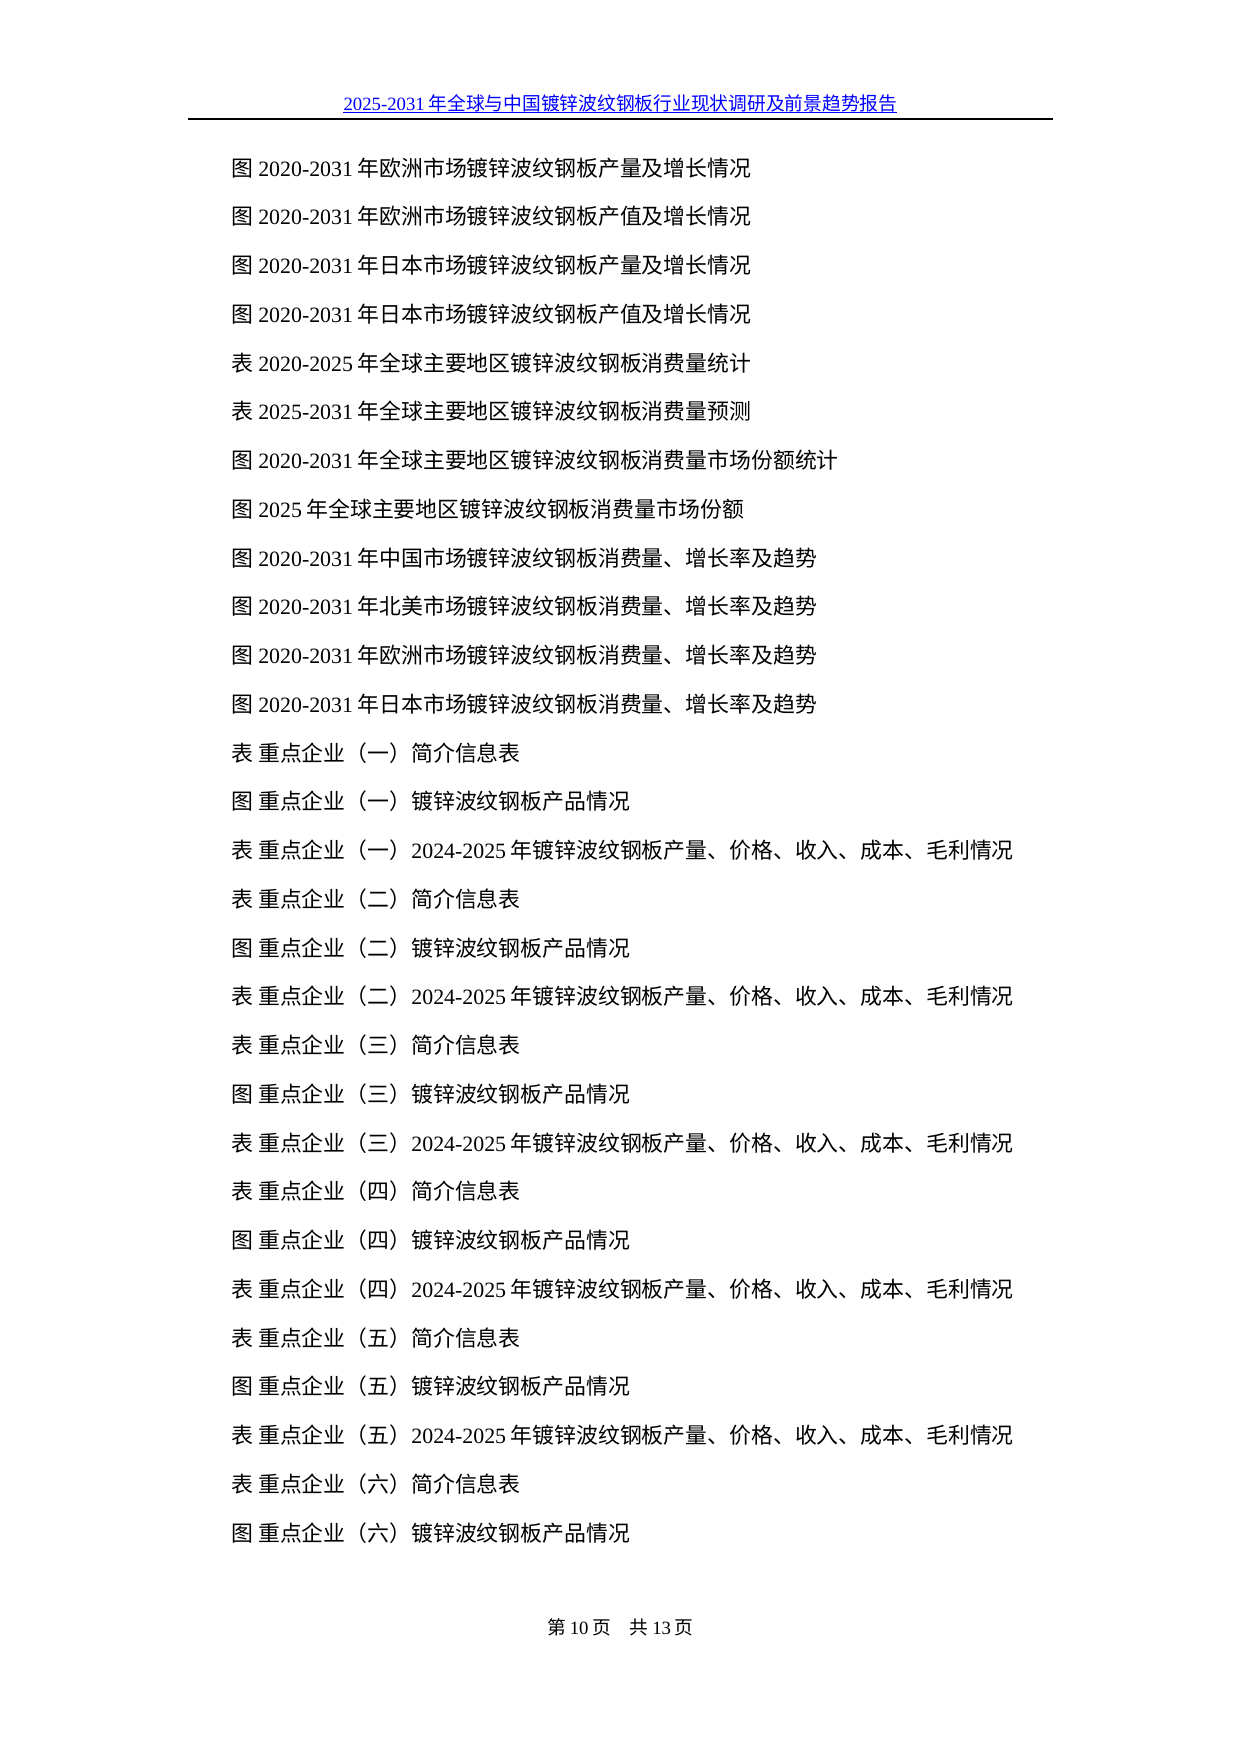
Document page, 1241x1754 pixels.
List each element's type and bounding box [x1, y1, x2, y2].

text [187, 150, 1053, 1548]
